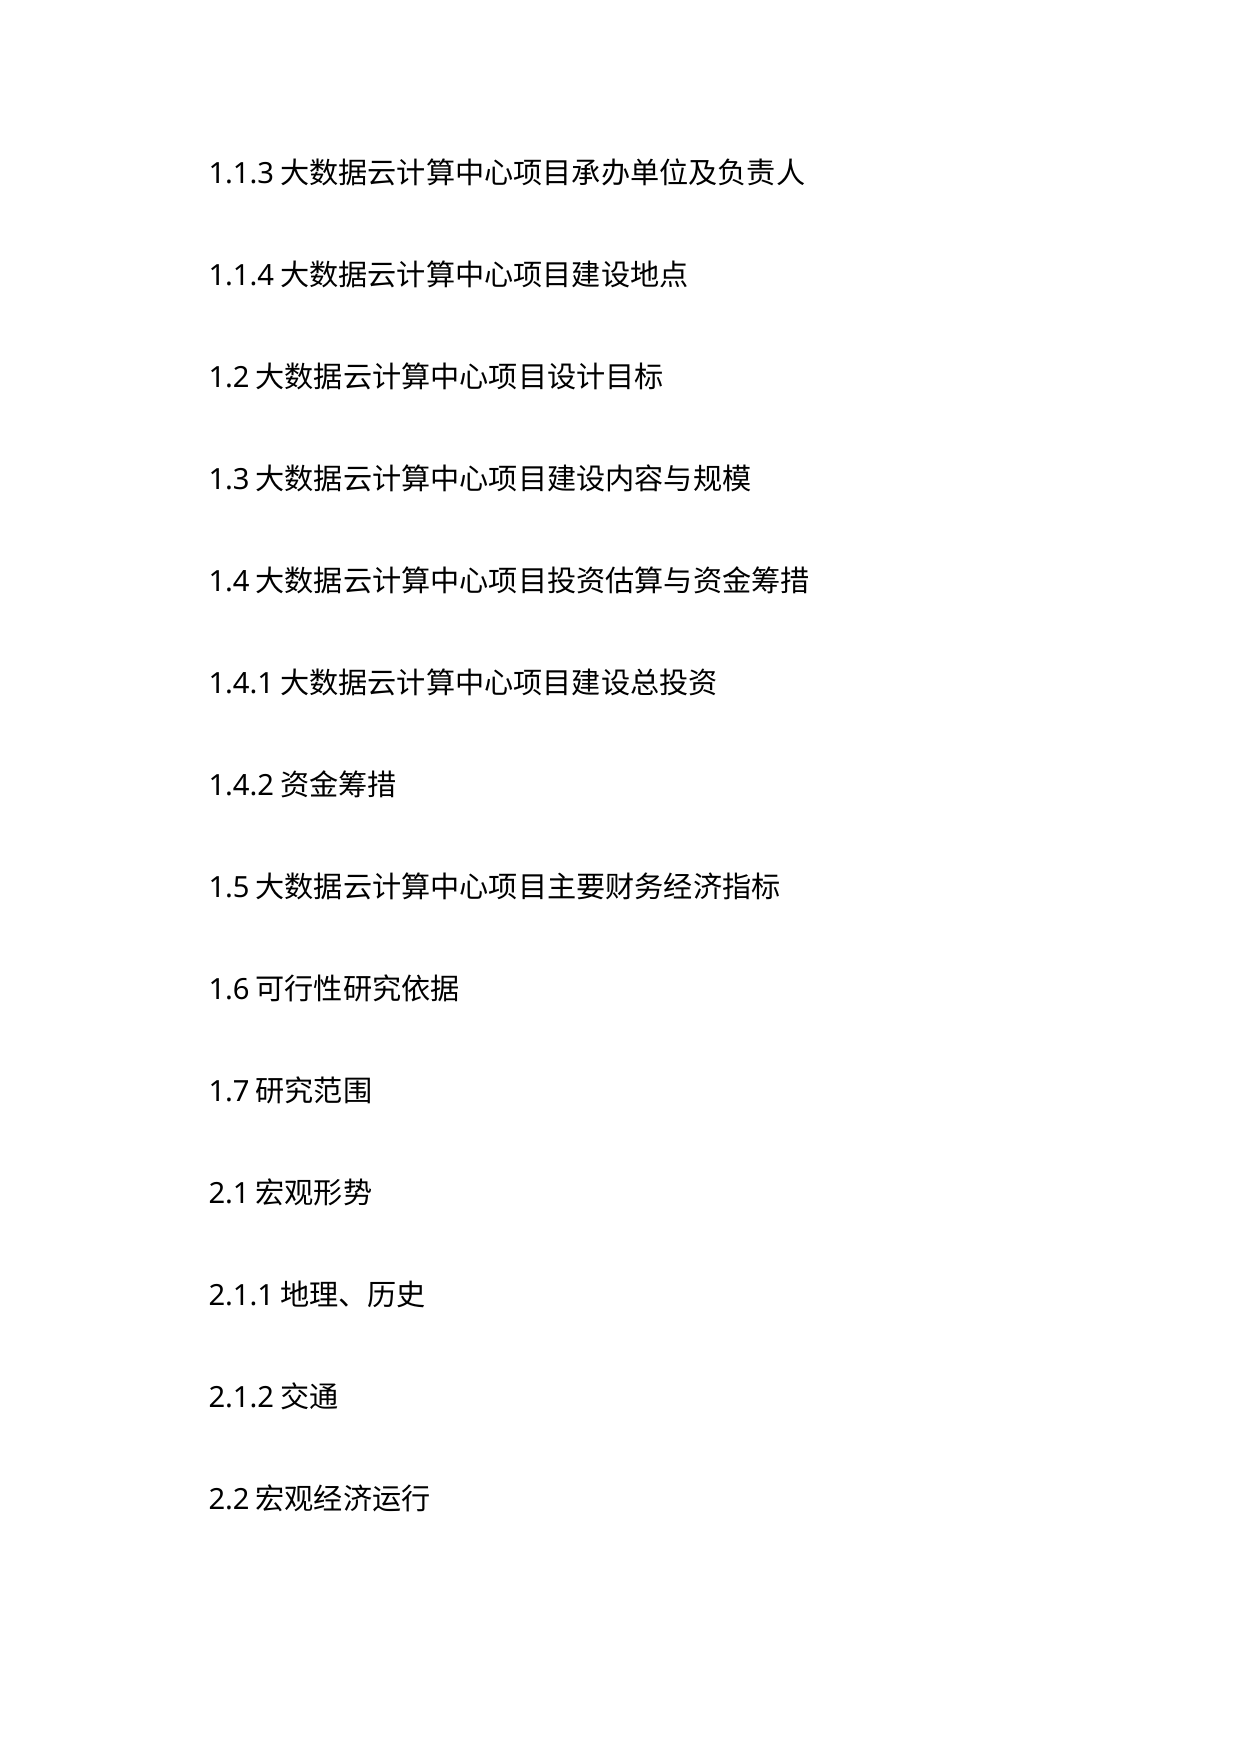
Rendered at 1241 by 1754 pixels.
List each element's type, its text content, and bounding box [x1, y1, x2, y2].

text 2.1.1地理、历史 [150, 1272, 1090, 1314]
text 1.4大数据云计算中心项目投资估算与资金筹措 [150, 558, 1090, 600]
text 1.7研究范围 [150, 1068, 1090, 1110]
text 1.4.1大数据云计算中心项目建设总投资 [150, 660, 1090, 702]
text 1.1.4大数据云计算中心项目建设地点 [150, 252, 1090, 294]
text 2.2宏观经济运行 [150, 1476, 1090, 1518]
text 1.1.3大数据云计算中心项目承办单位及负责人 [150, 150, 1090, 192]
text 1.3大数据云计算中心项目建设内容与规模 [150, 456, 1090, 498]
text 1.5大数据云计算中心项目主要财务经济指标 [150, 864, 1090, 906]
text 1.2大数据云计算中心项目设计目标 [150, 354, 1090, 396]
text 2.1宏观形势 [150, 1170, 1090, 1212]
text 1.4.2资金筹措 [150, 762, 1090, 804]
text 2.1.2交通 [150, 1374, 1090, 1416]
text 1.6可行性研究依据 [150, 966, 1090, 1008]
